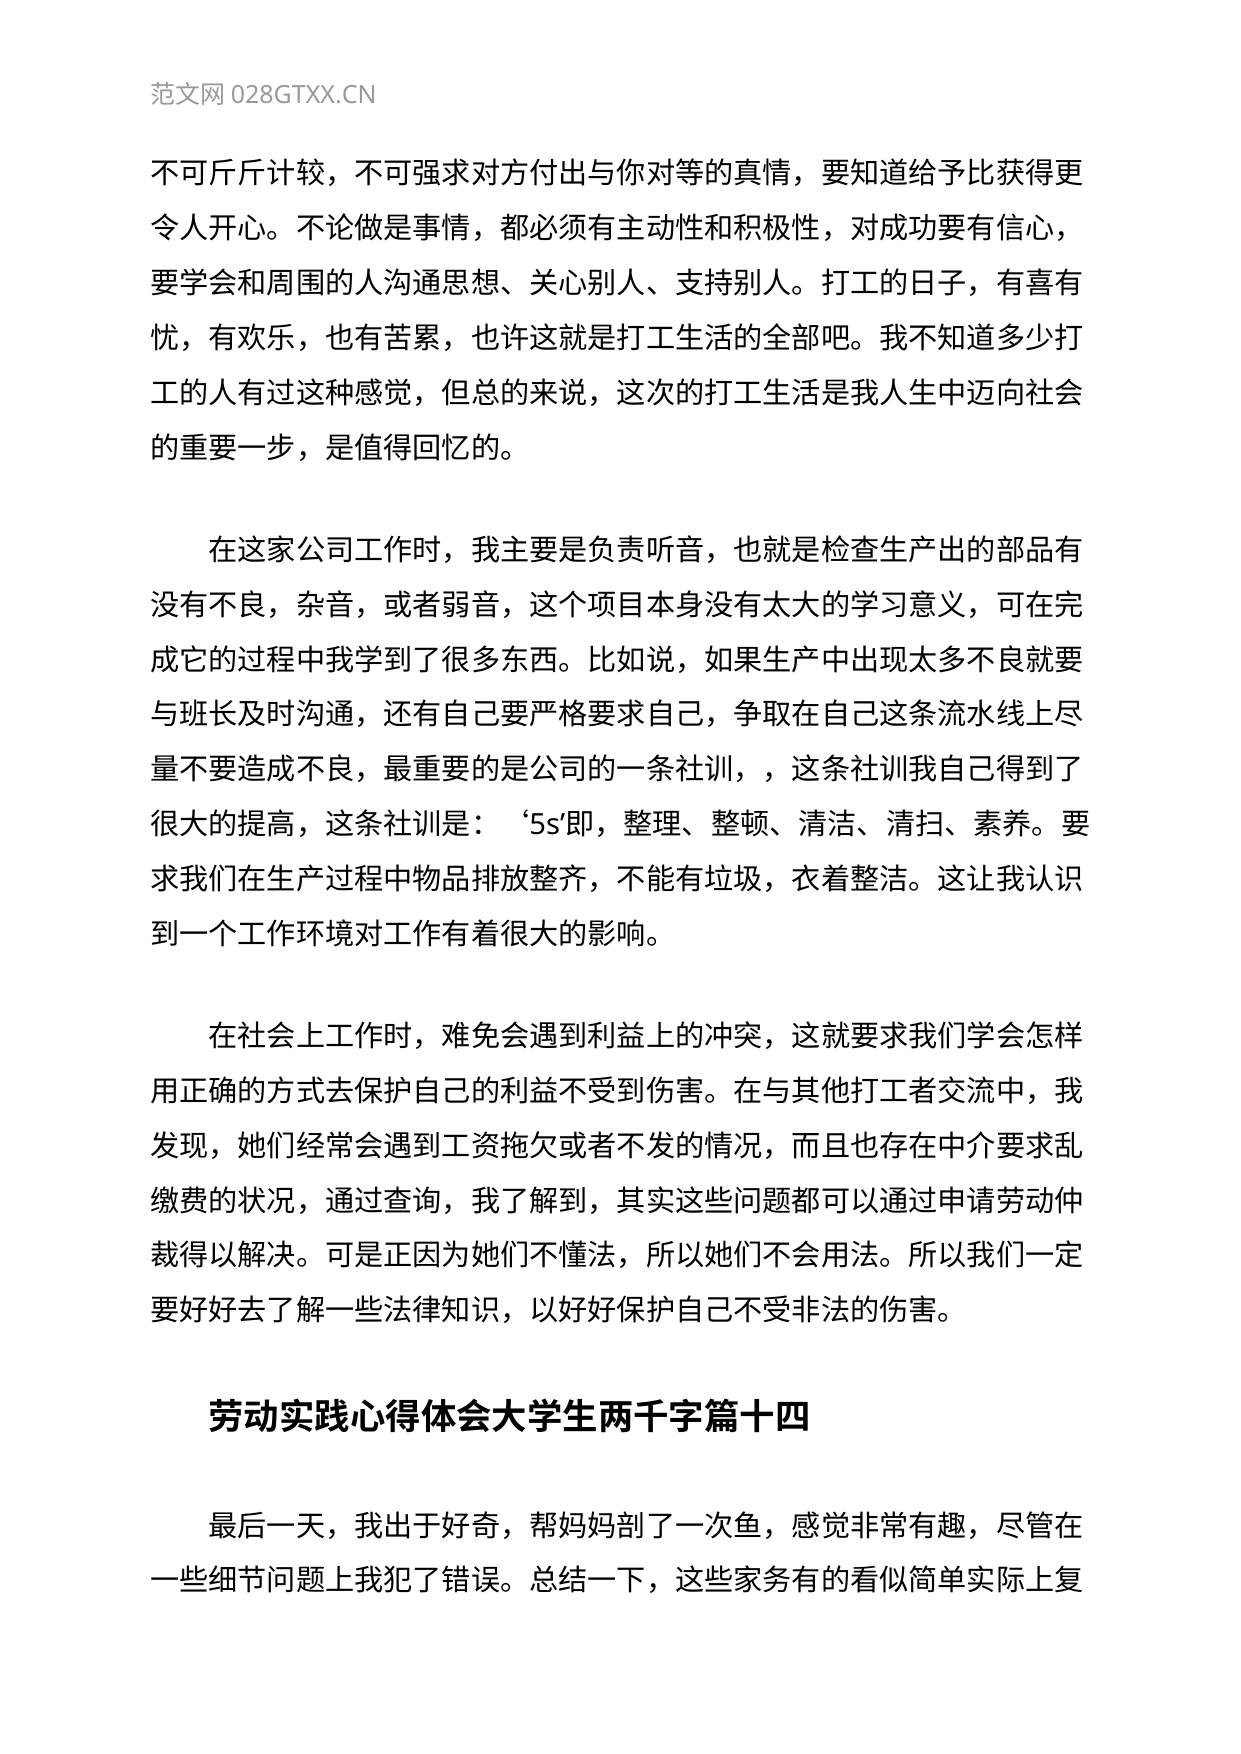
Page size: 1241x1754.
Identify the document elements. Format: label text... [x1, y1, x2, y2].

text 劳动实践心得体会大学生两千字篇十四 [150, 1389, 1090, 1440]
text 在社会上工作时，难免会遇到利益上的冲突，这就要求我们学会怎样用正确的方式去保护自己的利益不受到伤害。在与其他打工者交流中，我发现，她们经常会遇到工资拖欠或者不发的情况，而且也存在中介要求乱缴费的状况，通过查询，我了解到，其实这些问题都可以通过申请劳动仲裁得以解决。可是正因为她们不懂法，所以她们不会用法。所以我们一定要好好去了解一些法律知识，以好好保护自己不受非法的伤害。 [150, 1012, 1090, 1329]
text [150, 150, 1090, 467]
text 在这家公司工作时，我主要是负责听音，也就是检查生产出的部品有没有不良，杂音，或者弱音，这个项目本身没有太大的学习意义，可在完成它的过程中我学到了很多东西。比如说，如果生产中出现太多不良就要与班长及时沟通，还有自己要严格要求自己，争取在自己这条流水线上尽量不要造成不良，最重要的是公司的一条社训，，这条社训我自己得到了很大的提高，这条社训是：‘5s’即，整理、整顿、清洁、清扫、素养。要求我们在生产过程中物品排放整齐，不能有垃圾，衣着整洁。这让我认识到一个工作环境对工作有着很大的影响。 [150, 526, 1090, 953]
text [150, 1502, 1090, 1599]
